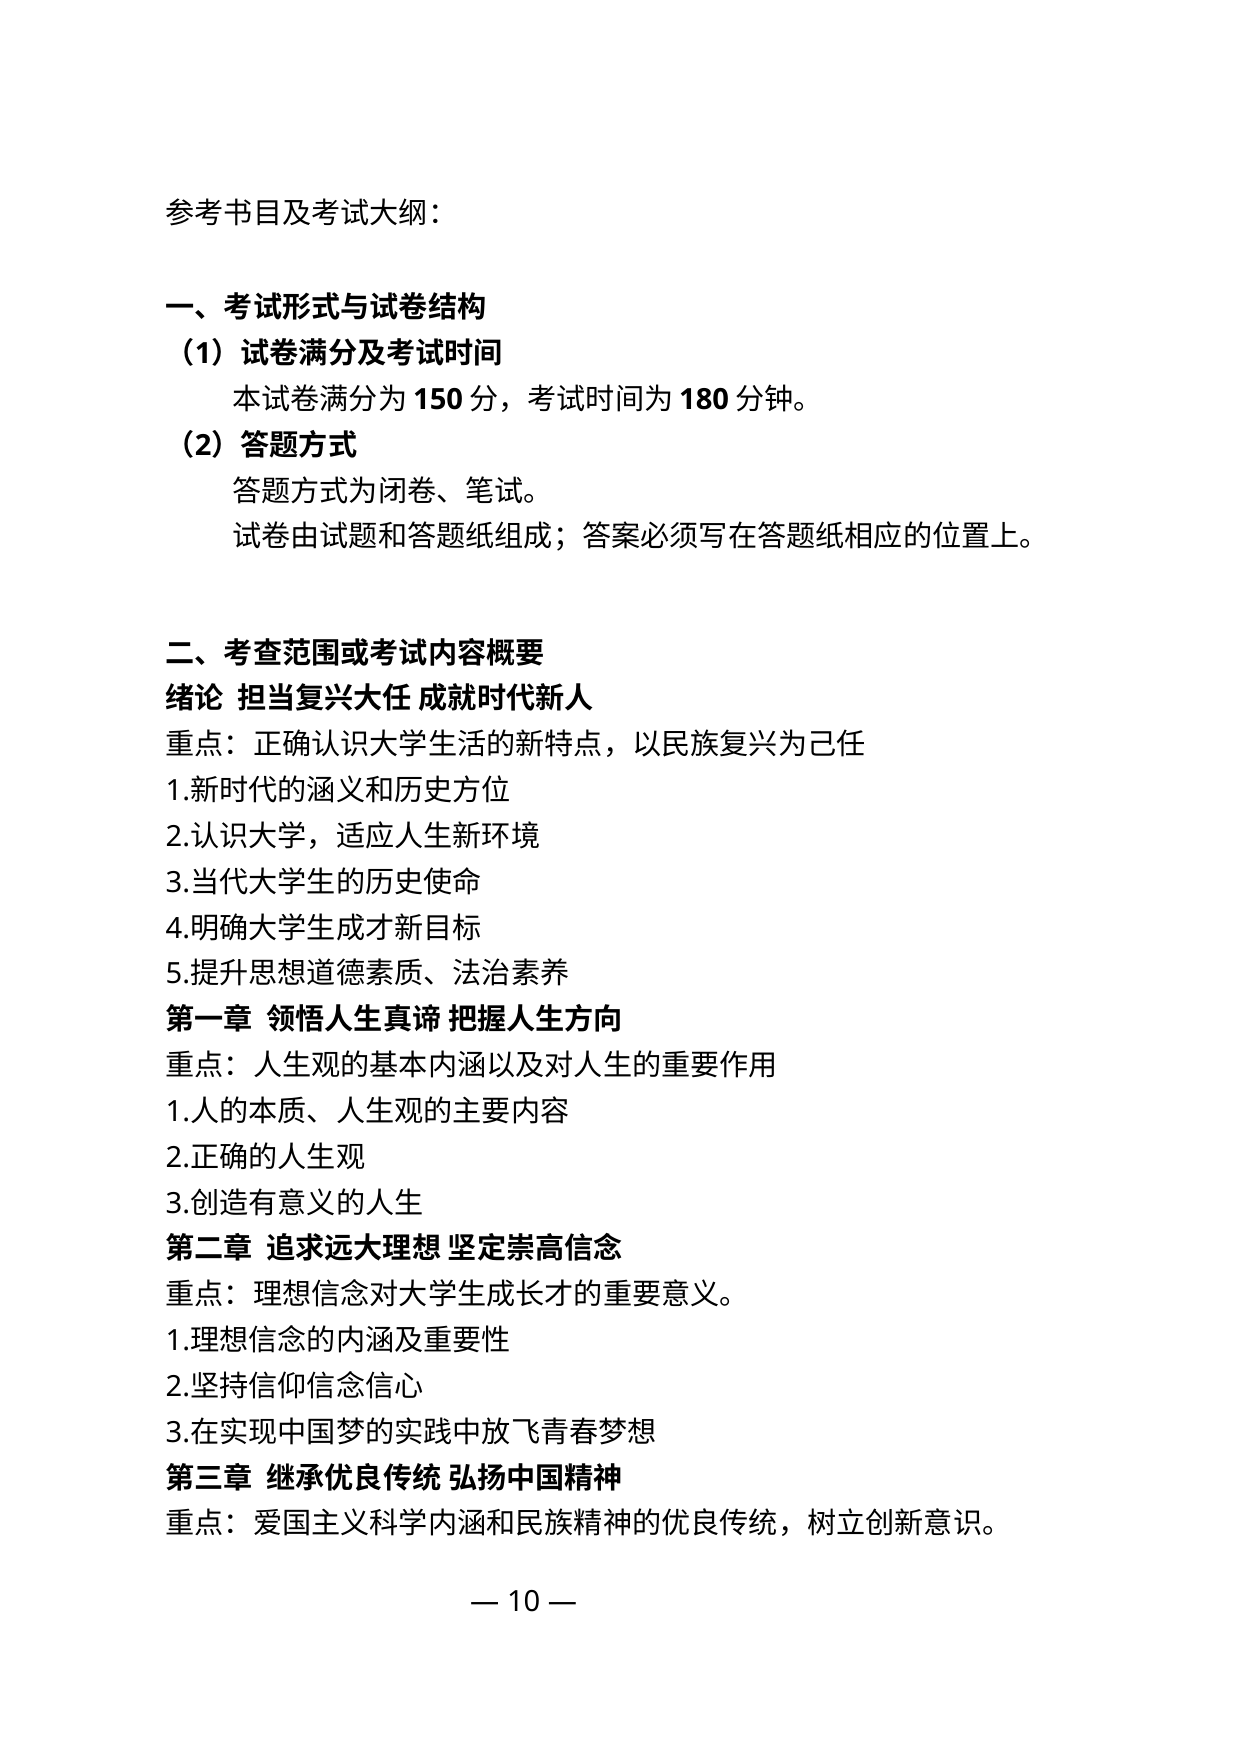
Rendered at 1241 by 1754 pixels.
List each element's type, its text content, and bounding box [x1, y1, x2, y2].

text 绪论 担当复兴大任 成就时代新人 [165, 672, 1075, 718]
text 重点：正确认识大学生活的新特点，以民族复兴为己任 [165, 718, 1075, 764]
text 一、考试形式与试卷结构 [165, 281, 1075, 327]
text 5.提升思想道德素质、法治素养 [165, 947, 1075, 993]
text 第一章 领悟人生真谛 把握人生方向 [165, 993, 1075, 1039]
text 重点：人生观的基本内涵以及对人生的重要作用 [165, 1039, 1075, 1085]
text 2.正确的人生观 [165, 1131, 1075, 1176]
text 2.认识大学，适应人生新环境 [165, 810, 1075, 856]
text 重点：理想信念对大学生成长才的重要意义。 [165, 1268, 1075, 1314]
text 2.坚持信仰信念信心 [165, 1360, 1075, 1406]
text 参考书目及考试大纲： [165, 178, 1075, 243]
list 答题方式为闭卷、笔试。 [165, 464, 1075, 510]
text 二、考查范围或考试内容概要 [165, 626, 1075, 672]
text 1.人的本质、人生观的主要内容 [165, 1085, 1075, 1131]
text 1.新时代的涵义和历史方位 [165, 764, 1075, 810]
text 3.当代大学生的历史使命 [165, 856, 1075, 901]
text 1.理想信念的内涵及重要性 [165, 1314, 1075, 1360]
text 第二章 追求远大理想 坚定崇高信念 [165, 1222, 1075, 1268]
list 试卷由试题和答题纸组成；答案必须写在答题纸相应的位置上。 [165, 510, 1075, 556]
text 第三章 继承优良传统 弘扬中国精神 [165, 1451, 1075, 1497]
text 4.明确大学生成才新目标 [165, 901, 1075, 947]
text 重点：爱国主义科学内涵和民族精神的优良传统，树立创新意识。 [165, 1497, 1075, 1543]
list 本试卷满分为150分，考试时间为180分钟。 [165, 373, 1075, 418]
text 3.创造有意义的人生 [165, 1176, 1075, 1222]
list （2）答题方式 [165, 418, 1075, 464]
text 3.在实现中国梦的实践中放飞青春梦想 [165, 1406, 1075, 1451]
list （1）试卷满分及考试时间 [165, 327, 1075, 373]
